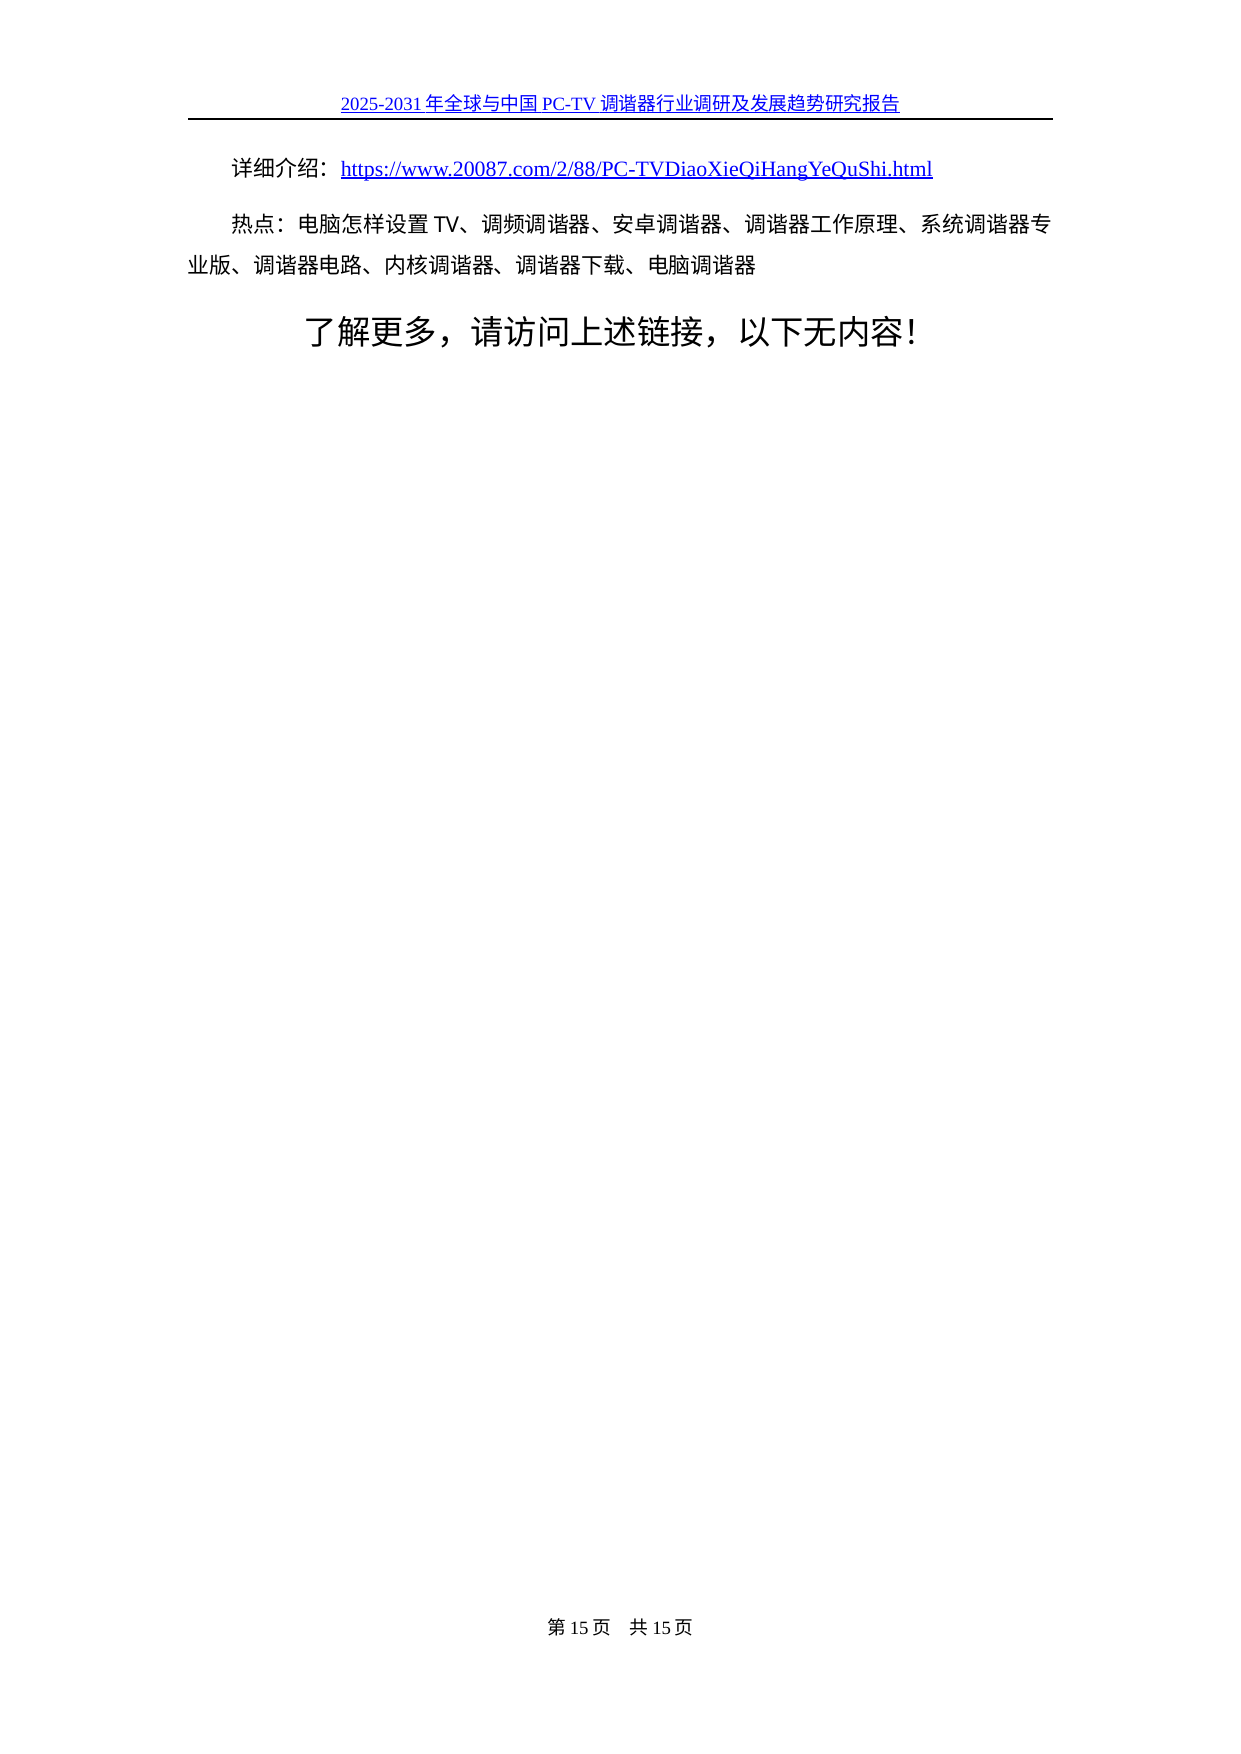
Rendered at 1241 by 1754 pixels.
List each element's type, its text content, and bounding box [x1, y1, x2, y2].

title 了解更多，请访问上述链接，以下无内容！ [187, 298, 1053, 363]
text 详细介绍：https://www.20087.com/2/88/PC-TVDiaoXieQiHangYeQuShi.html [187, 150, 1053, 183]
text 热点：电脑怎样设置TV、调频调谐器、安卓调谐器、调谐器工作原理、系统调谐器专业版、调谐器电路、内核调谐器、调谐器下载、电脑调谐器 [187, 207, 1053, 280]
